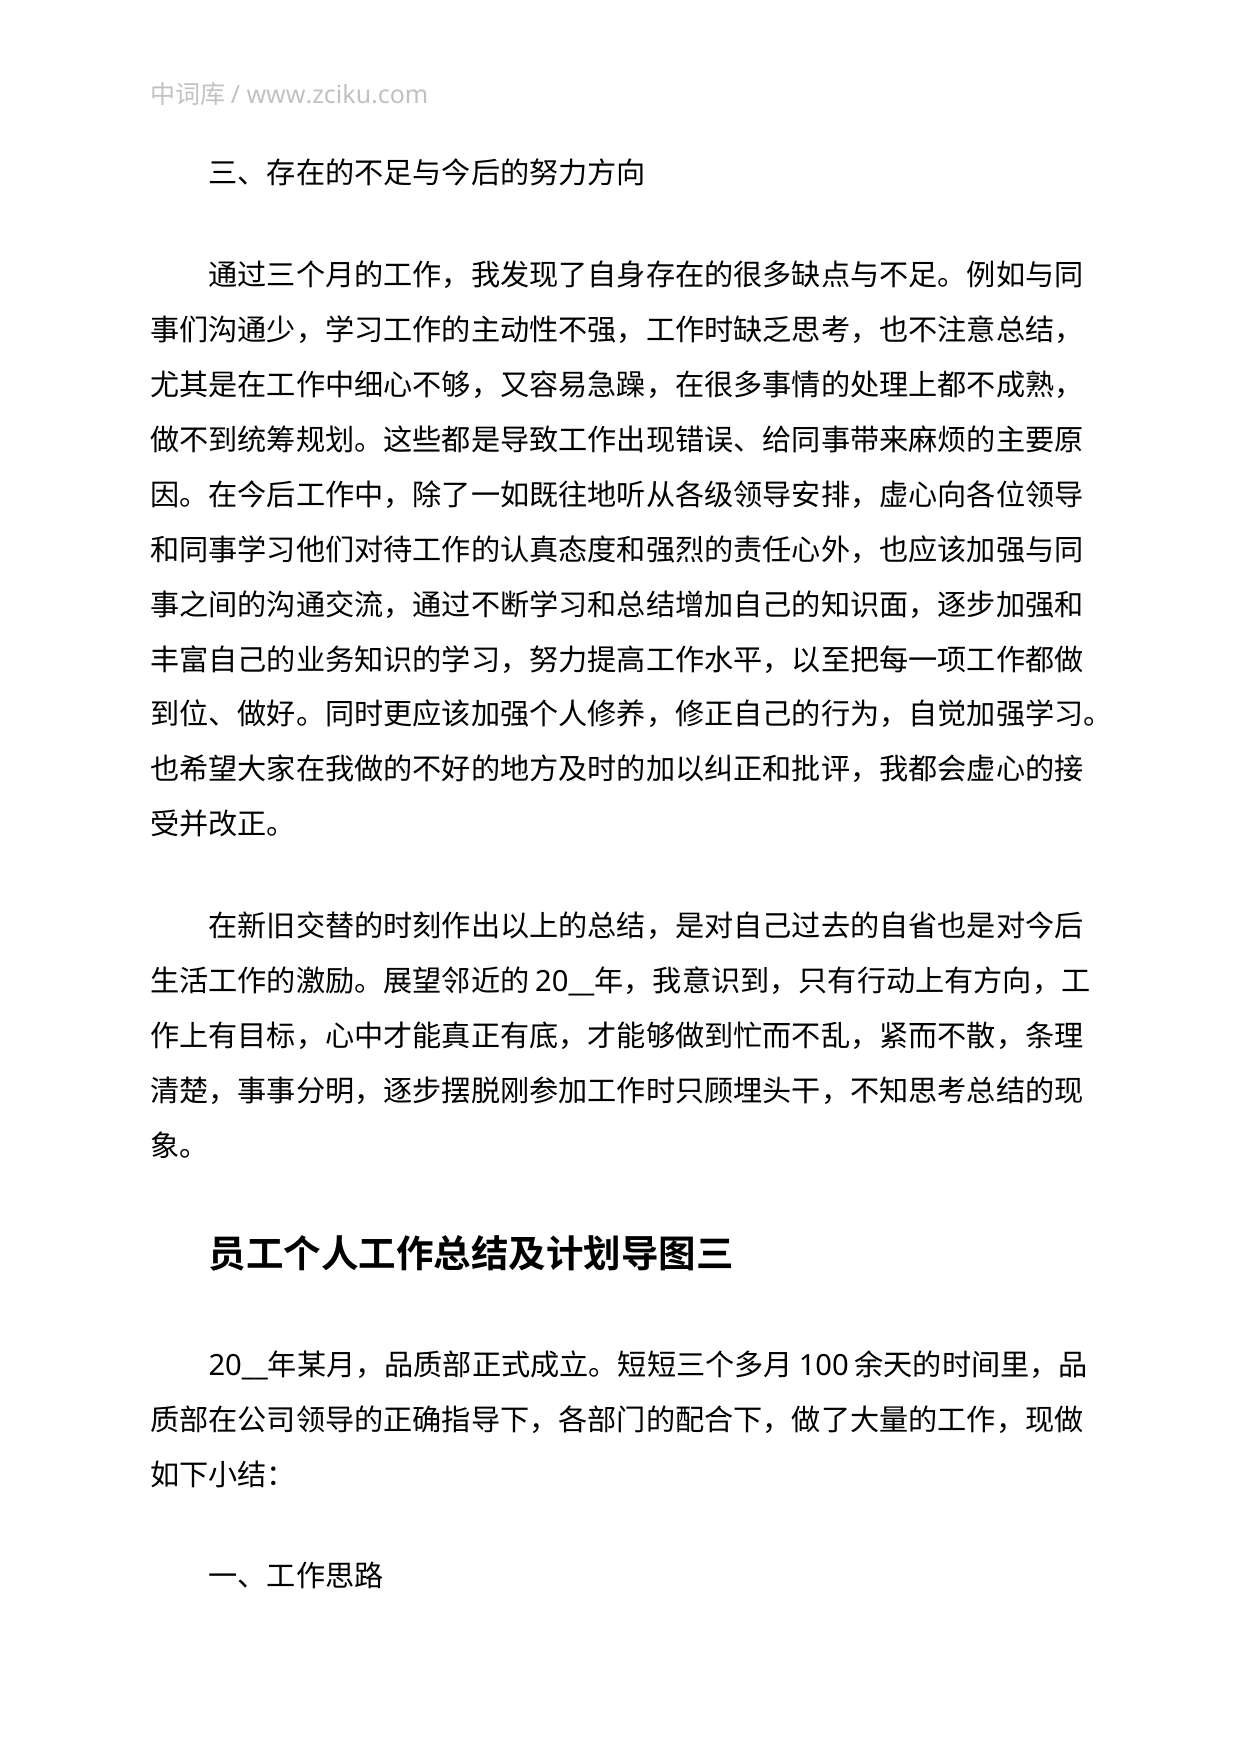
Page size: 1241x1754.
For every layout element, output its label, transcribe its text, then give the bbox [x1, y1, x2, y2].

text 一、工作思路 [150, 1553, 1090, 1595]
text 员工个人工作总结及计划导图三 [150, 1224, 1090, 1278]
text 三、存在的不足与今后的努力方向 [150, 150, 1090, 192]
text 通过三个月的工作，我发现了自身存在的很多缺点与不足。例如与同事们沟通少，学习工作的主动性不强，工作时缺乏思考，也不注意总结，尤其是在工作中细心不够，又容易急躁，在很多事情的处理上都不成熟，做不到统筹规划。这些都是导致工作出现错误、给同事带来麻烦的主要原因。在今后工作中，除了一如既往地听从各级领导安排，虚心向各位领导和同事学习他们对待工作的认真态度和强烈的责任心外，也应该加强与同事之间的沟通交流，通过不断学习和总结增加自己的知识面，逐步加强和丰富自己的业务知识的学习，努力提高工作水平，以至把每一项工作都做到位、做好。同时更应该加强个人修养，修正自己的行为，自觉加强学习。也希望大家在我做的不好的地方及时的加以纠正和批评，我都会虚心的接受并改正。 [150, 252, 1090, 843]
text 20__年某月，品质部正式成立。短短三个多月100余天的时间里，品质部在公司领导的正确指导下，各部门的配合下，做了大量的工作，现做如下小结： [150, 1341, 1090, 1493]
text 在新旧交替的时刻作出以上的总结，是对自己过去的自省也是对今后生活工作的激励。展望邻近的20__年，我意识到，只有行动上有方向，工作上有目标，心中才能真正有底，才能够做到忙而不乱，紧而不散，条理清楚，事事分明，逐步摆脱刚参加工作时只顾埋头干，不知思考总结的现象。 [150, 902, 1090, 1164]
